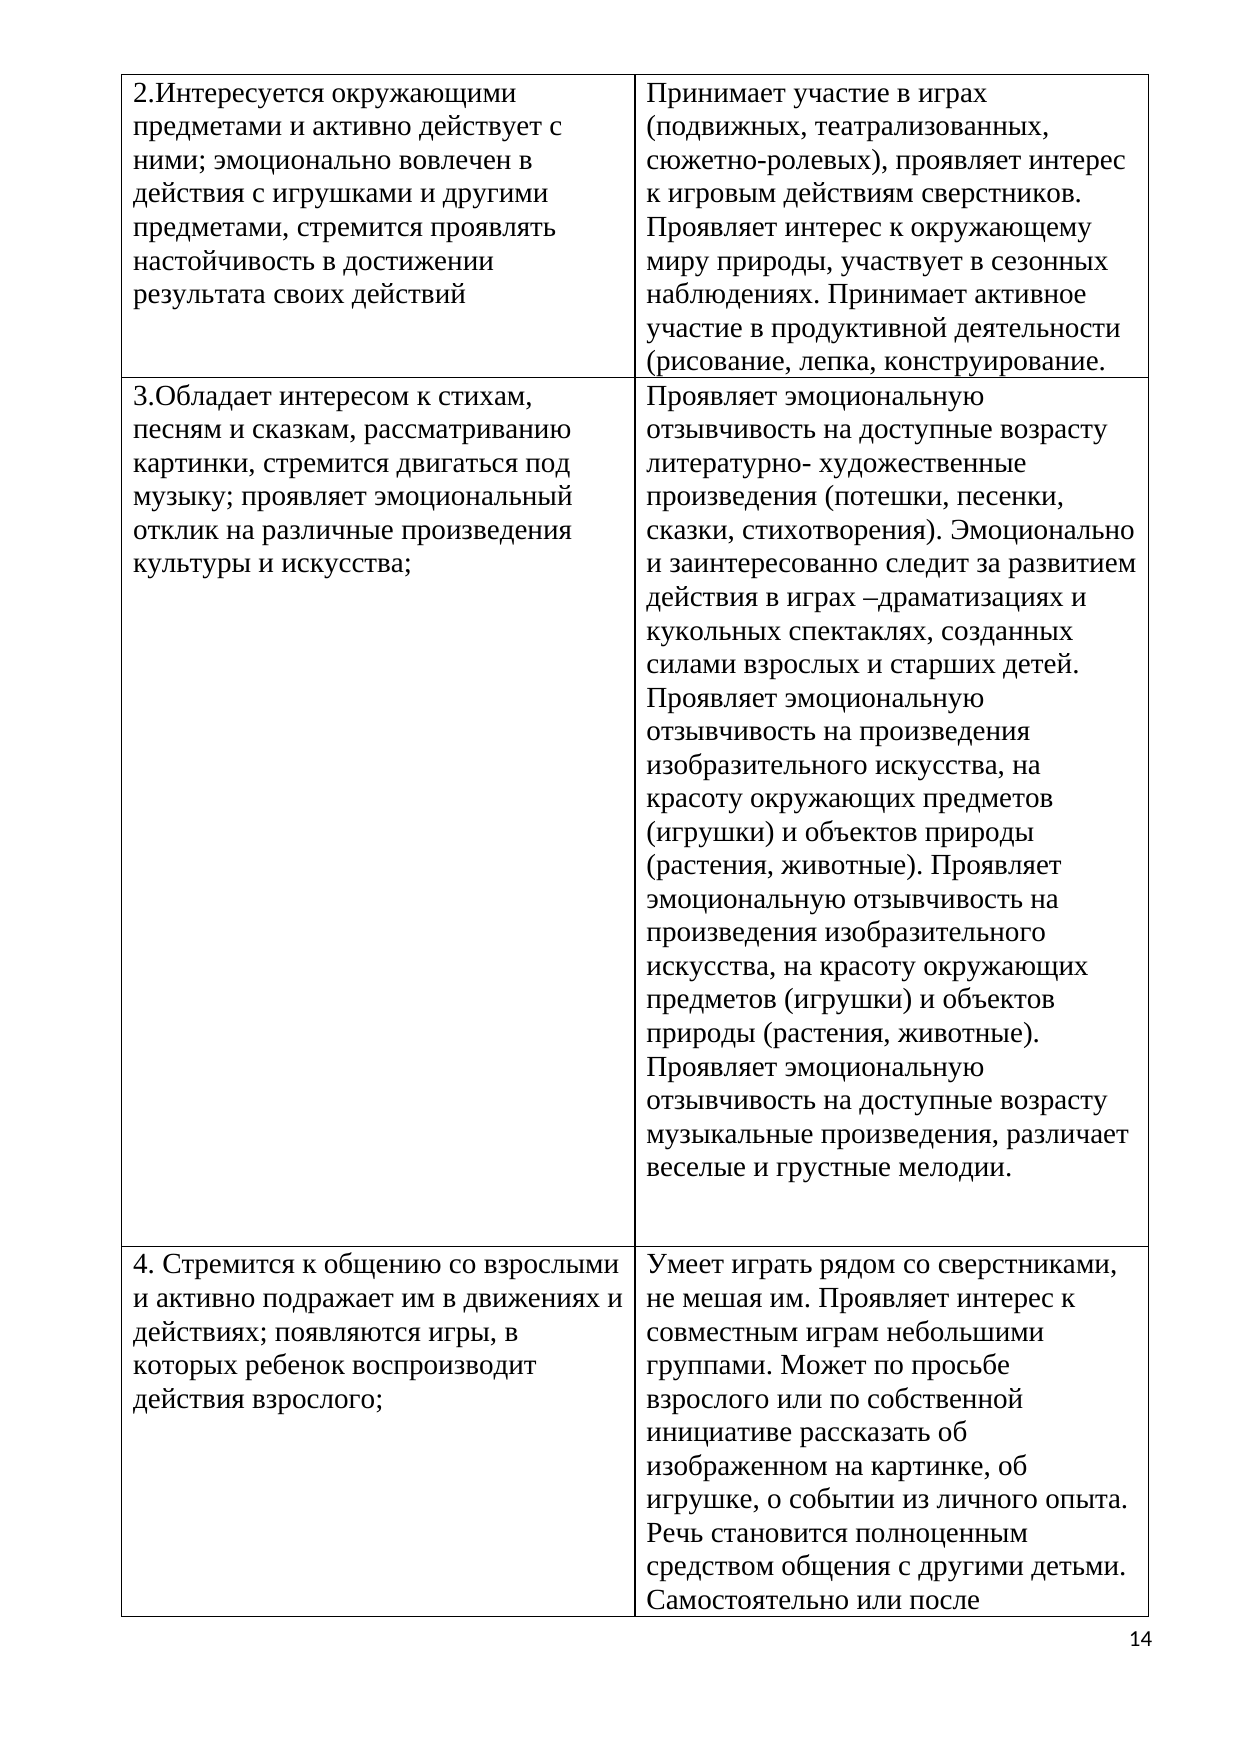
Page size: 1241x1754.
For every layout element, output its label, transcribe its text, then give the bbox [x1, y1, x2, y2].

table_cell Принимает участие в играх (подвижных, театрализованных, сюжетно-ролевых), проявляет интерес к игровым действиям сверстников. Проявляет интерес к окружающему миру природы, участвует в сезонных наблюдениях. Принимает активное участие в продуктивной деятельности (рисование, лепка, конструирование. [636, 75, 1148, 377]
table_cell 2.Интересуется окружающими предметами и активно действует с ними; эмоционально вовлечен в действия с игрушками и другими предметами, стремится проявлять настойчивость в достижении результата своих действий [122, 75, 634, 377]
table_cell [636, 1247, 1148, 1616]
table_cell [122, 1247, 634, 1616]
table_cell Проявляет эмоциональную отзывчивость на доступные возрасту литературно- художественные произведения (потешки, песенки, сказки, стихотворения). Эмоционально и заинтересованно следит за развитием действия в играх –драматизациях и кукольных спектаклях, созданных силами взрослых и старших детей. Проявляет эмоциональную отзывчивость на произведения изобразительного искусства, на красоту окружающих предметов (игрушки) и объектов природы (растения, животные). Проявляет эмоциональную отзывчивость на произведения изобразительного искусства, на красоту окружающих предметов (игрушки) и объектов природы (растения, животные). Проявляет эмоциональную отзывчивость на доступные возрасту музыкальные произведения, различает веселые и грустные мелодии. [636, 378, 1148, 1246]
table_cell 3.Обладает интересом к стихам, песням и сказкам, рассматриванию картинки, стремится двигаться под музыку; проявляет эмоциональный отклик на различные произведения культуры и искусства; [122, 378, 634, 1246]
